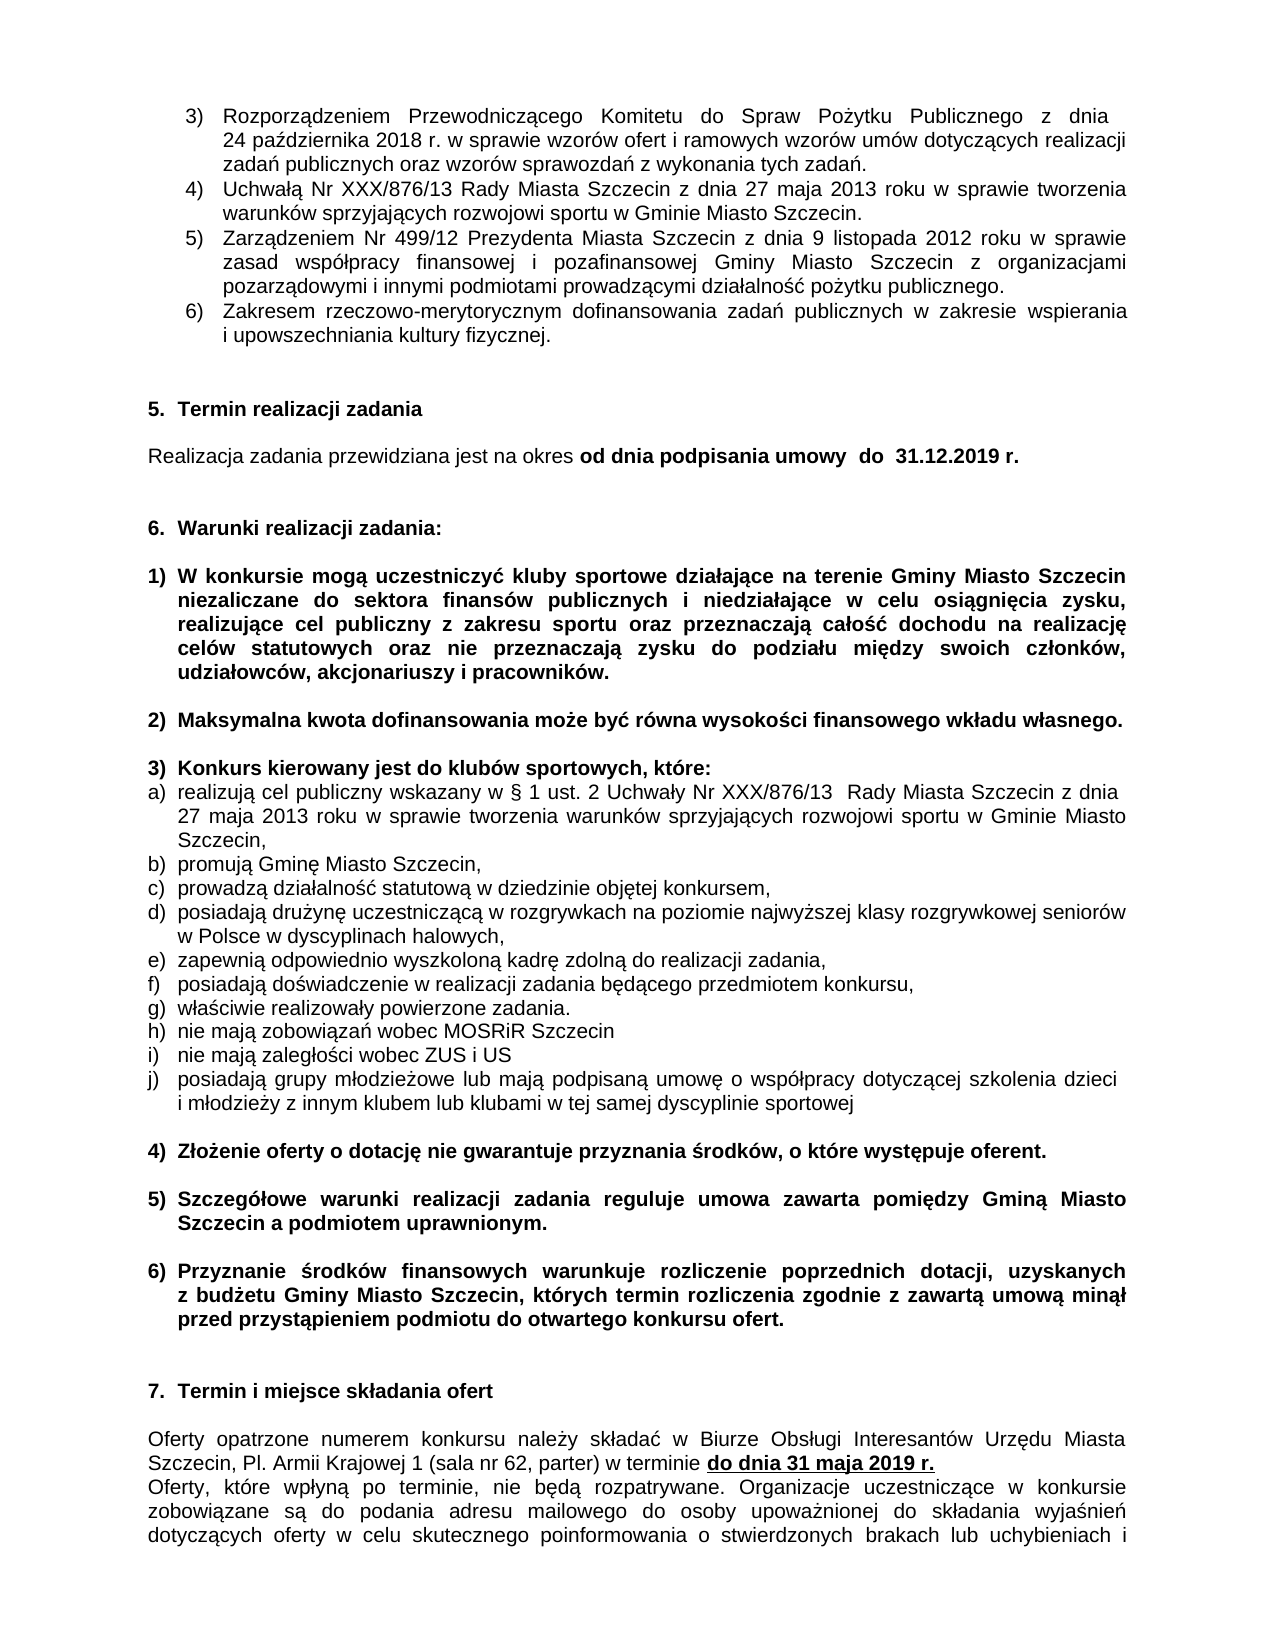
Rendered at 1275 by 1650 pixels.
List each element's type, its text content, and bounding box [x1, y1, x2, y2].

list Zarządzeniem Nr 499/12 Prezydenta Miasta Szczecin z dnia 9 listopada 2012 roku w sprawie zasad współpracy finansowej i pozafinansowej Gminy Miasto Szczecin z organizacjami pozarządowymi i innymi podmiotami prowadzącymi działalność pożytku publicznego. [185, 226, 1127, 298]
list Uchwałą Nr XXX/876/13 Rady Miasta Szczecin z dnia 27 maja 2013 roku w sprawie tworzenia warunków sprzyjających rozwojowi sportu w Gminie Miasto Szczecin. [185, 177, 1127, 224]
list Konkurs kierowany jest do klubów sportowych, które: [148, 756, 1127, 780]
list Rozporządzeniem Przewodniczącego Komitetu do Spraw Pożytku Publicznego z dnia 24 października 2018 r. w sprawie wzorów ofert i ramowych wzorów umów dotyczących realizacji zadań publicznych oraz wzorów sprawozdań z wykonania tych zadań. [185, 103, 1127, 175]
list prowadzą działalność statutową w dziedzinie objętej konkursem, [148, 876, 1127, 899]
list zapewnią odpowiednio wyszkoloną kadrę zdolną do realizacji zadania, [148, 947, 1127, 971]
text Realizacja zadania przewidziana jest na okres od dnia podpisania umowy do 31.12.2019 r. [148, 444, 1127, 468]
list nie mają zaległości wobec ZUS i US [148, 1043, 1127, 1067]
list promują Gminę Miasto Szczecin, [148, 852, 1127, 876]
list W konkursie mogą uczestniczyć kluby sportowe działające na terenie Gminy Miasto Szczecin niezaliczane do sektora finansów publicznych i niedziałające w celu osiągnięcia zysku, realizujące cel publiczny z zakresu sportu oraz przeznaczają całość dochodu na realizację celów statutowych oraz nie przeznaczają zysku do podziału między swoich członków, udziałowców, akcjonariuszy i pracowników. [148, 564, 1127, 684]
list posiadają doświadczenie w realizacji zadania będącego przedmiotem konkursu, [148, 971, 1127, 995]
list Maksymalna kwota dofinansowania może być równa wysokości finansowego wkładu własnego. [148, 708, 1127, 732]
list Warunki realizacji zadania: [148, 516, 1127, 540]
list posiadają drużynę uczestniczącą w rozgrywkach na poziomie najwyższej klasy rozgrywkowej seniorów w Polsce w dyscyplinach halowych, [148, 899, 1127, 947]
list realizują cel publiczny wskazany w § 1 ust. 2 Uchwały Nr XXX/876/13 Rady Miasta Szczecin z dnia 27 maja 2013 roku w sprawie tworzenia warunków sprzyjających rozwojowi sportu w Gminie Miasto Szczecin, [148, 780, 1127, 852]
list posiadają grupy młodzieżowe lub mają podpisaną umowę o współpracy dotyczącej szkolenia dzieci i młodzieży z innym klubem lub klubami w tej samej dyscyplinie sportowej [148, 1067, 1127, 1115]
list właściwie realizowały powierzone zadania. [148, 995, 1127, 1019]
list Zakresem rzeczowo-merytorycznym dofinansowania zadań publicznych w zakresie wspierania i upowszechniania kultury fizycznej. [185, 299, 1127, 347]
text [148, 1474, 1127, 1546]
list nie mają zobowiązań wobec MOSRiR Szczecin [148, 1019, 1127, 1043]
text Oferty opatrzone numerem konkursu należy składać w Biurze Obsługi Interesantów Urzędu Miasta Szczecin, Pl. Armii Krajowej 1 (sala nr 62, parter) w terminie do dnia 31 maja 2019 r. [148, 1427, 1127, 1474]
list Szczegółowe warunki realizacji zadania reguluje umowa zawarta pomiędzy Gminą Miasto Szczecin a podmiotem uprawnionym. [148, 1187, 1127, 1235]
list Termin realizacji zadania [148, 396, 1127, 420]
list Przyznanie środków finansowych warunkuje rozliczenie poprzednich dotacji, uzyskanych z budżetu Gminy Miasto Szczecin, których termin rozliczenia zgodnie z zawartą umową minął przed przystąpieniem podmiotu do otwartego konkursu ofert. [148, 1259, 1127, 1331]
list Termin i miejsce składania ofert [148, 1379, 1127, 1403]
list Złożenie oferty o dotację nie gwarantuje przyznania środków, o które występuje oferent. [148, 1139, 1127, 1163]
